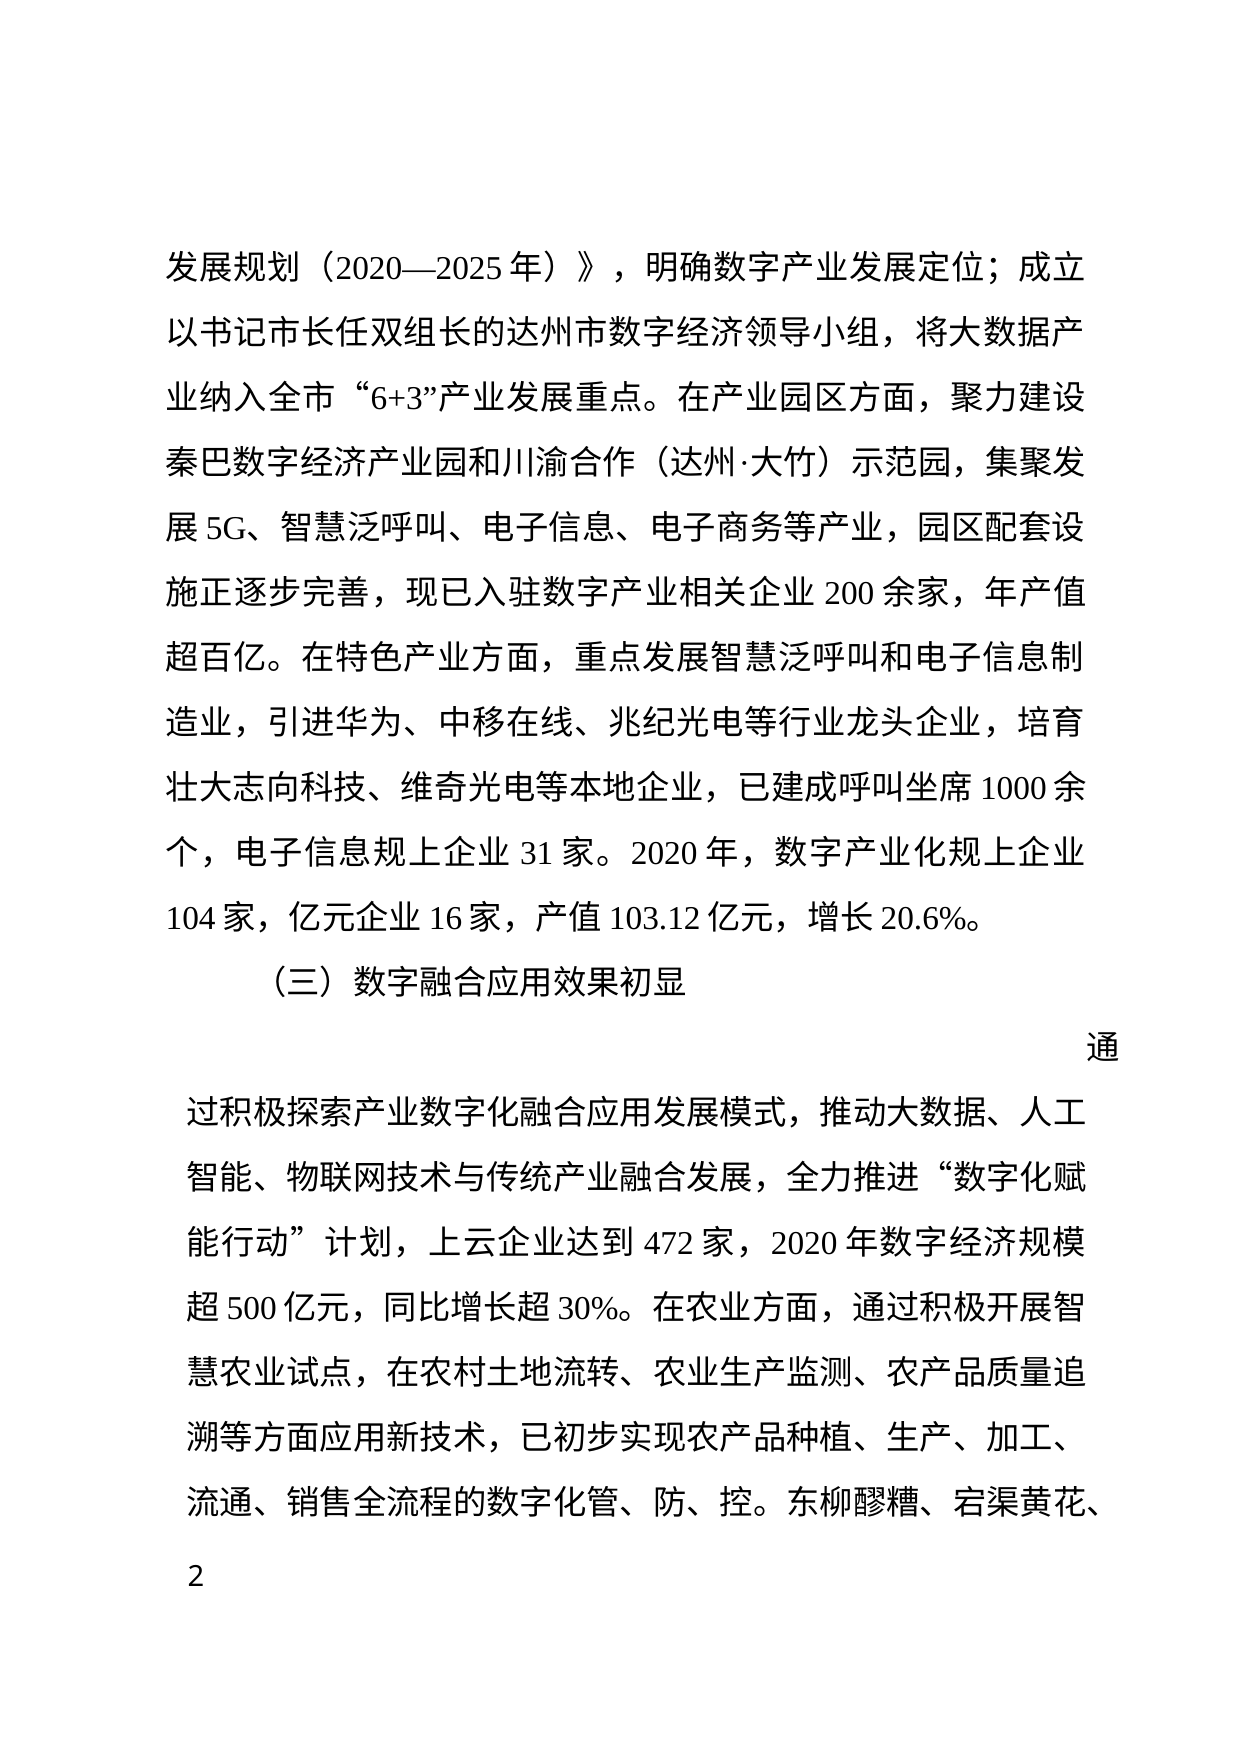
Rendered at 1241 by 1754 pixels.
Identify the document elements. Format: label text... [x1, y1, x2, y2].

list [165, 233, 1087, 948]
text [186, 1013, 1087, 1533]
text （三）数字融合应用效果初显 [186, 948, 1087, 1013]
